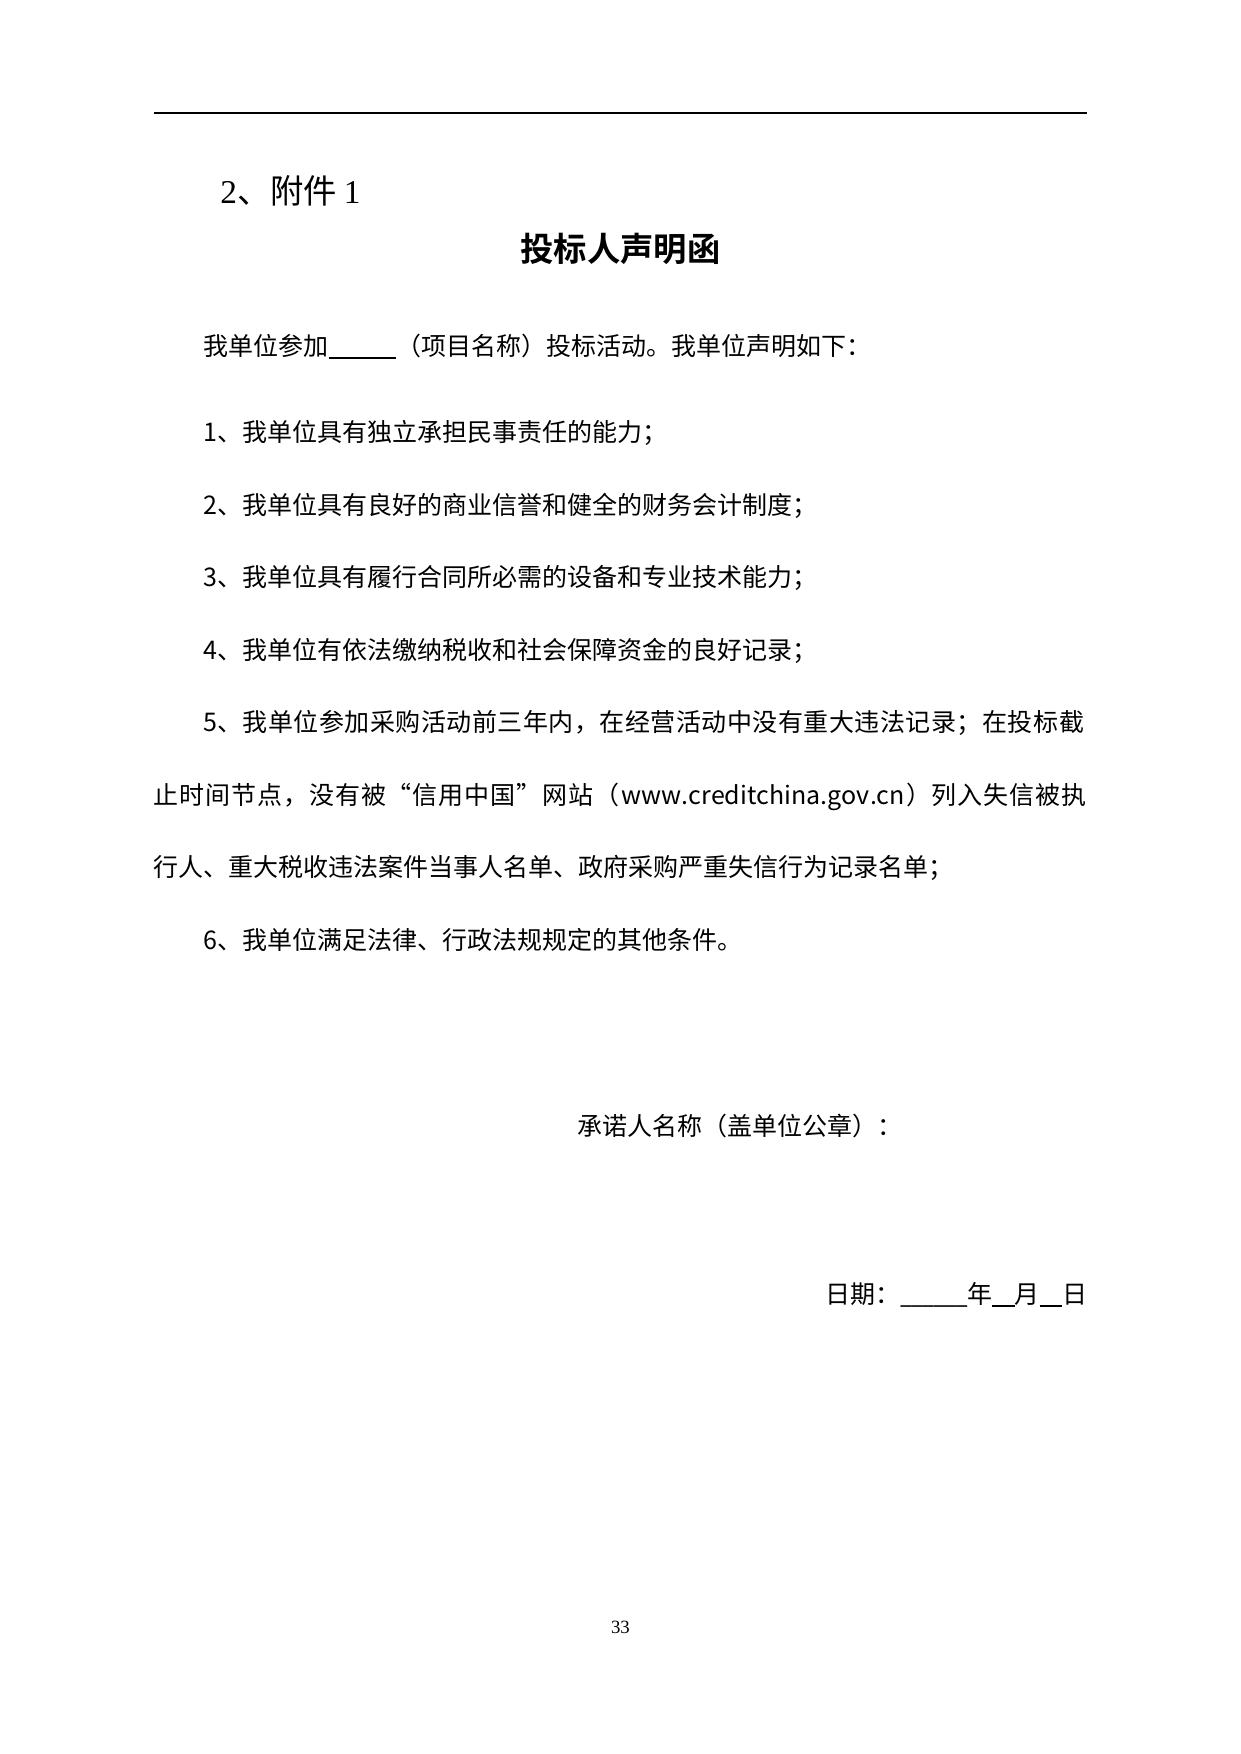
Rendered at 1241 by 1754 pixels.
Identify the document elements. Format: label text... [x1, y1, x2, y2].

text 日期：______年 月 日 [153, 1260, 1087, 1325]
list 我单位满足法律、行政法规规定的其他条件。 [153, 920, 1087, 957]
list 我单位具有履行合同所必需的设备和专业技术能力； [153, 558, 1087, 594]
list 附件1 [153, 162, 1087, 214]
list 我单位参加采购活动前三年内，在经营活动中没有重大违法记录；在投标截止时间节点，没有被“信用中国”网站（www.creditchina.gov.cn）列入失信被执行人、重大税收违法案件当事人名单、政府采购严重失信行为记录名单； [153, 703, 1087, 884]
text 承诺人名称（盖单位公章）： [153, 1092, 1087, 1157]
text 投标人声明函 [153, 214, 1087, 279]
text 我单位参加 （项目名称）投标活动。我单位声明如下： [153, 312, 1087, 377]
list 我单位具有良好的商业信誉和健全的财务会计制度； [153, 485, 1087, 522]
list 我单位有依法缴纳税收和社会保障资金的良好记录； [153, 630, 1087, 667]
list 我单位具有独立承担民事责任的能力； [153, 413, 1087, 449]
